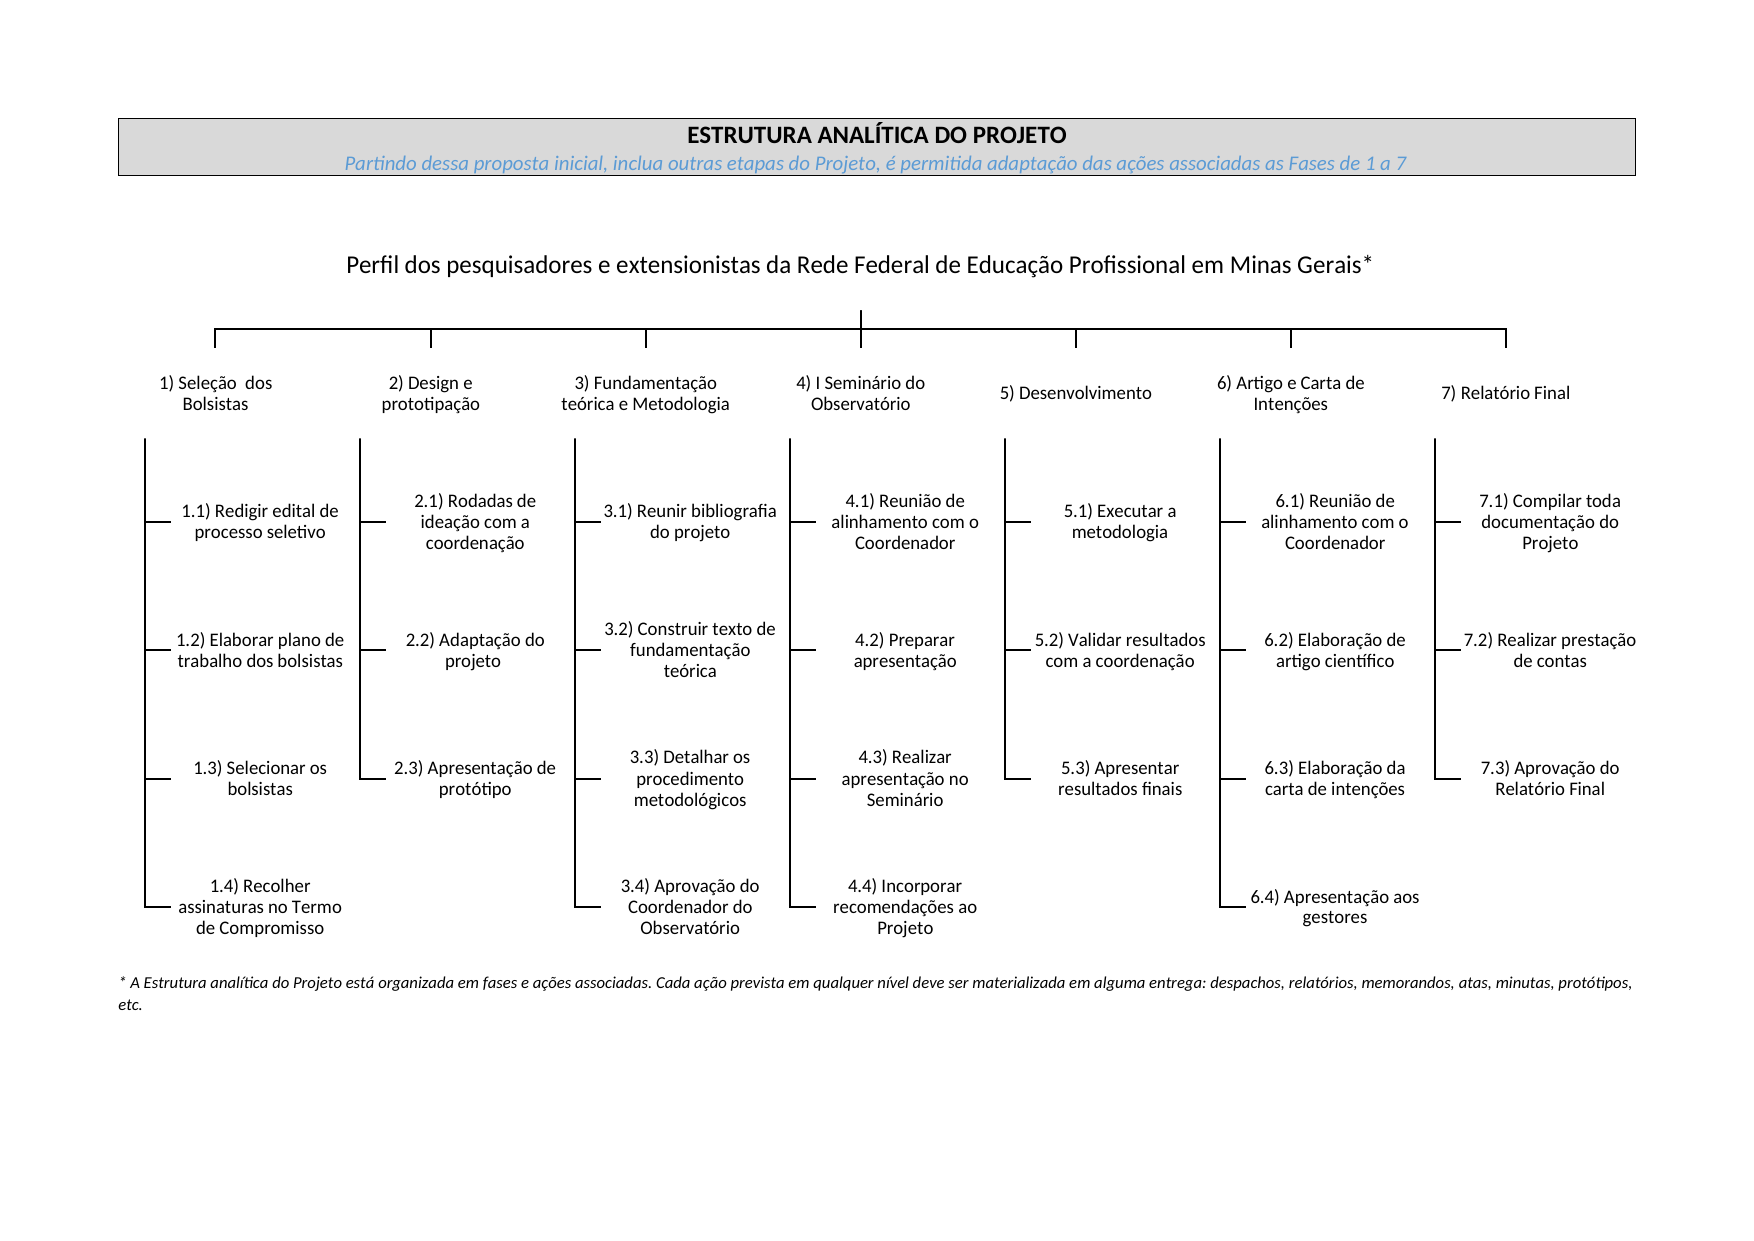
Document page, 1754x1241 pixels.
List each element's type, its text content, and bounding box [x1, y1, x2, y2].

text * A Estrutura analítica do Projeto está organizada em fases e ações associadas. Cada ação prevista em qualquer nível deve ser materializada em alguma entrega: despachos, relatórios, memorandos, atas, minutas, protótipos, etc. [118, 973, 1636, 1015]
table_header ESTRUTURA ANALÍTICA DO PROJETO Partindo dessa proposta inicial, inclua outras etapas do Projeto, é permitida adaptação das ações associadas as Fases de 1 a 7 [119, 119, 1635, 175]
